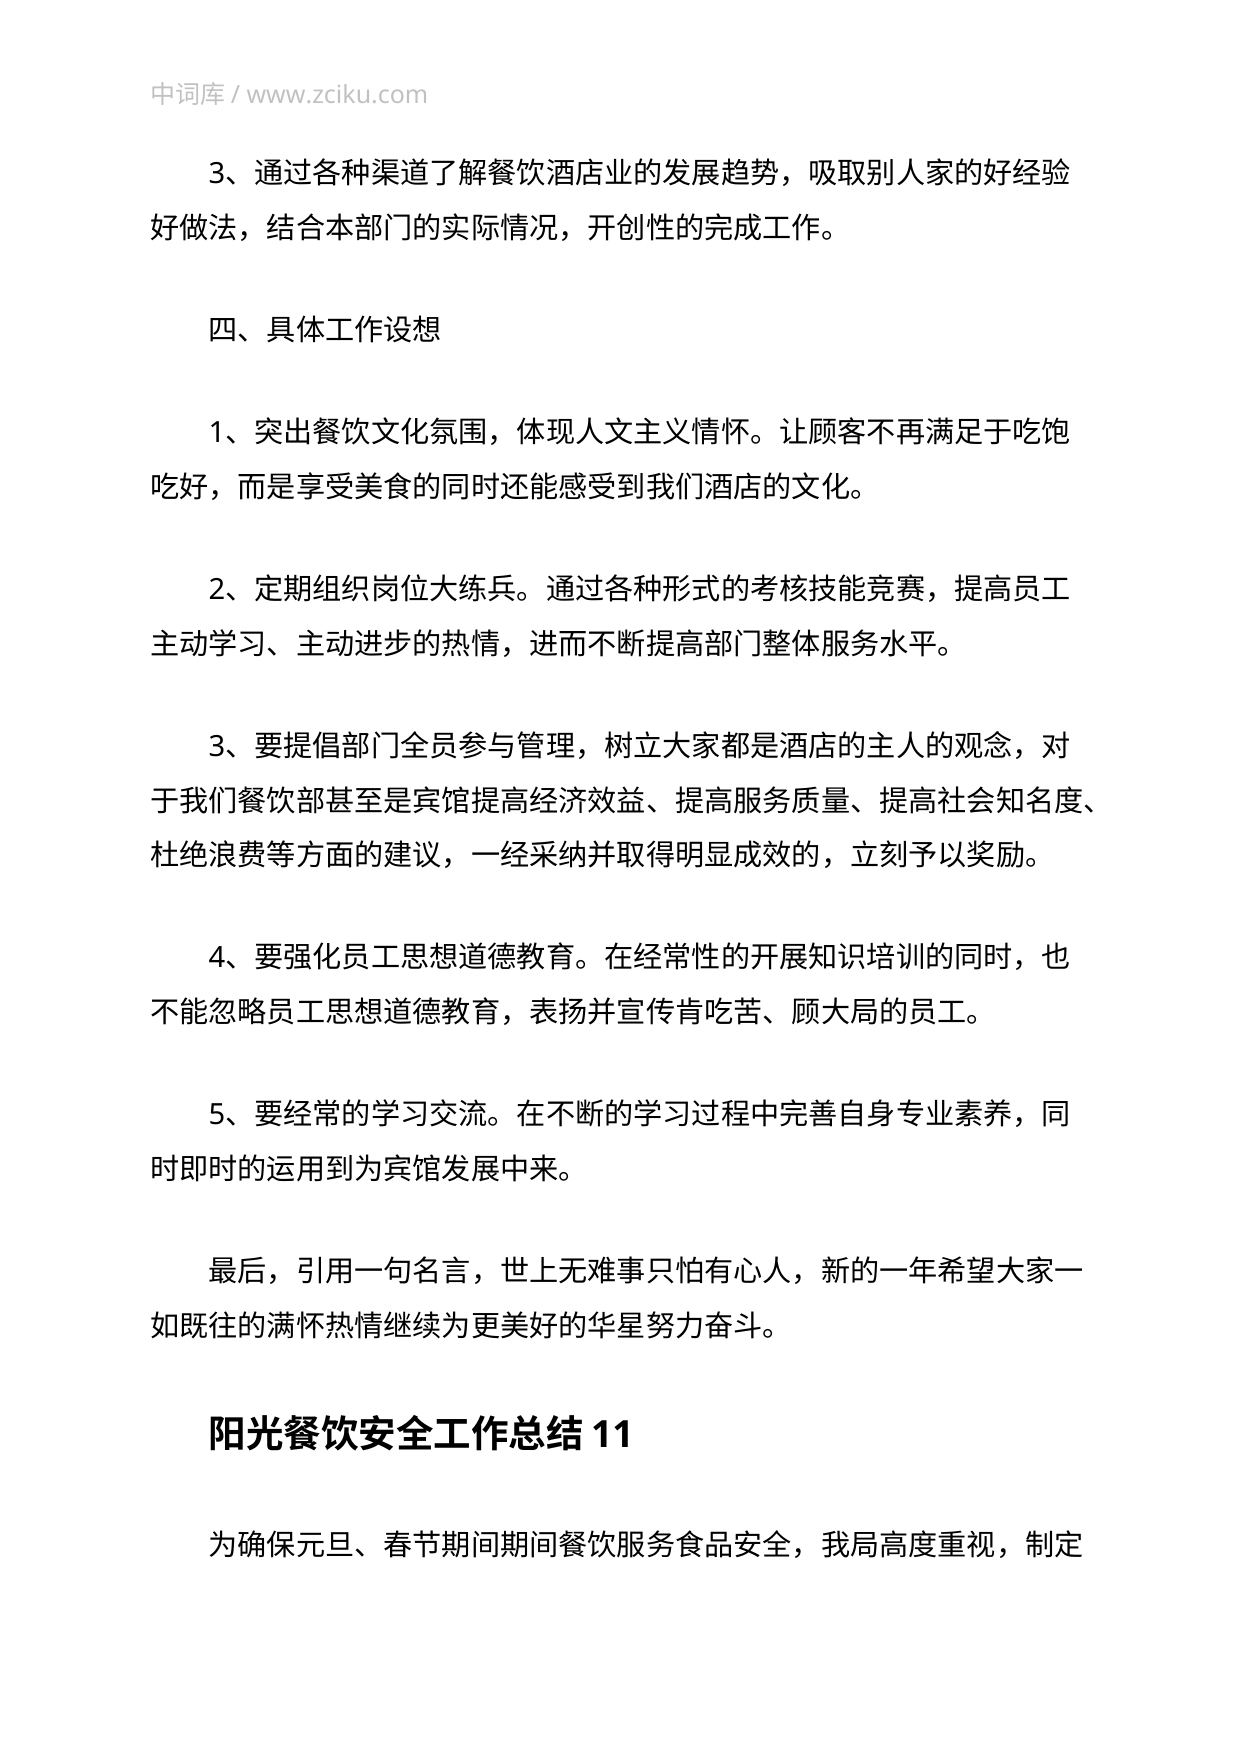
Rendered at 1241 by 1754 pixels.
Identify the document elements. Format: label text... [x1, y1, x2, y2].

text 1、突出餐饮文化氛围，体现人文主义情怀。让顾客不再满足于吃饱吃好，而是享受美食的同时还能感受到我们酒店的文化。 [150, 408, 1090, 506]
text 4、要强化员工思想道德教育。在经常性的开展知识培训的同时，也不能忽略员工思想道德教育，表扬并宣传肯吃苦、顾大局的员工。 [150, 934, 1090, 1031]
text 最后，引用一句名言，世上无难事只怕有心人，新的一年希望大家一如既往的满怀热情继续为更美好的华星努力奋斗。 [150, 1247, 1090, 1344]
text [150, 1522, 1090, 1564]
text 5、要经常的学习交流。在不断的学习过程中完善自身专业素养，同时即时的运用到为宾馆发展中来。 [150, 1091, 1090, 1188]
text 阳光餐饮安全工作总结11 [150, 1404, 1090, 1458]
text 3、要提倡部门全员参与管理，树立大家都是酒店的主人的观念，对于我们餐饮部甚至是宾馆提高经济效益、提高服务质量、提高社会知名度、杜绝浪费等方面的建议，一经采纳并取得明显成效的，立刻予以奖励。 [150, 722, 1090, 874]
text 2、定期组织岗位大练兵。通过各种形式的考核技能竞赛，提高员工主动学习、主动进步的热情，进而不断提高部门整体服务水平。 [150, 565, 1090, 663]
text 3、通过各种渠道了解餐饮酒店业的发展趋势，吸取别人家的好经验好做法，结合本部门的实际情况，开创性的完成工作。 [150, 150, 1090, 247]
text 四、具体工作设想 [150, 307, 1090, 349]
